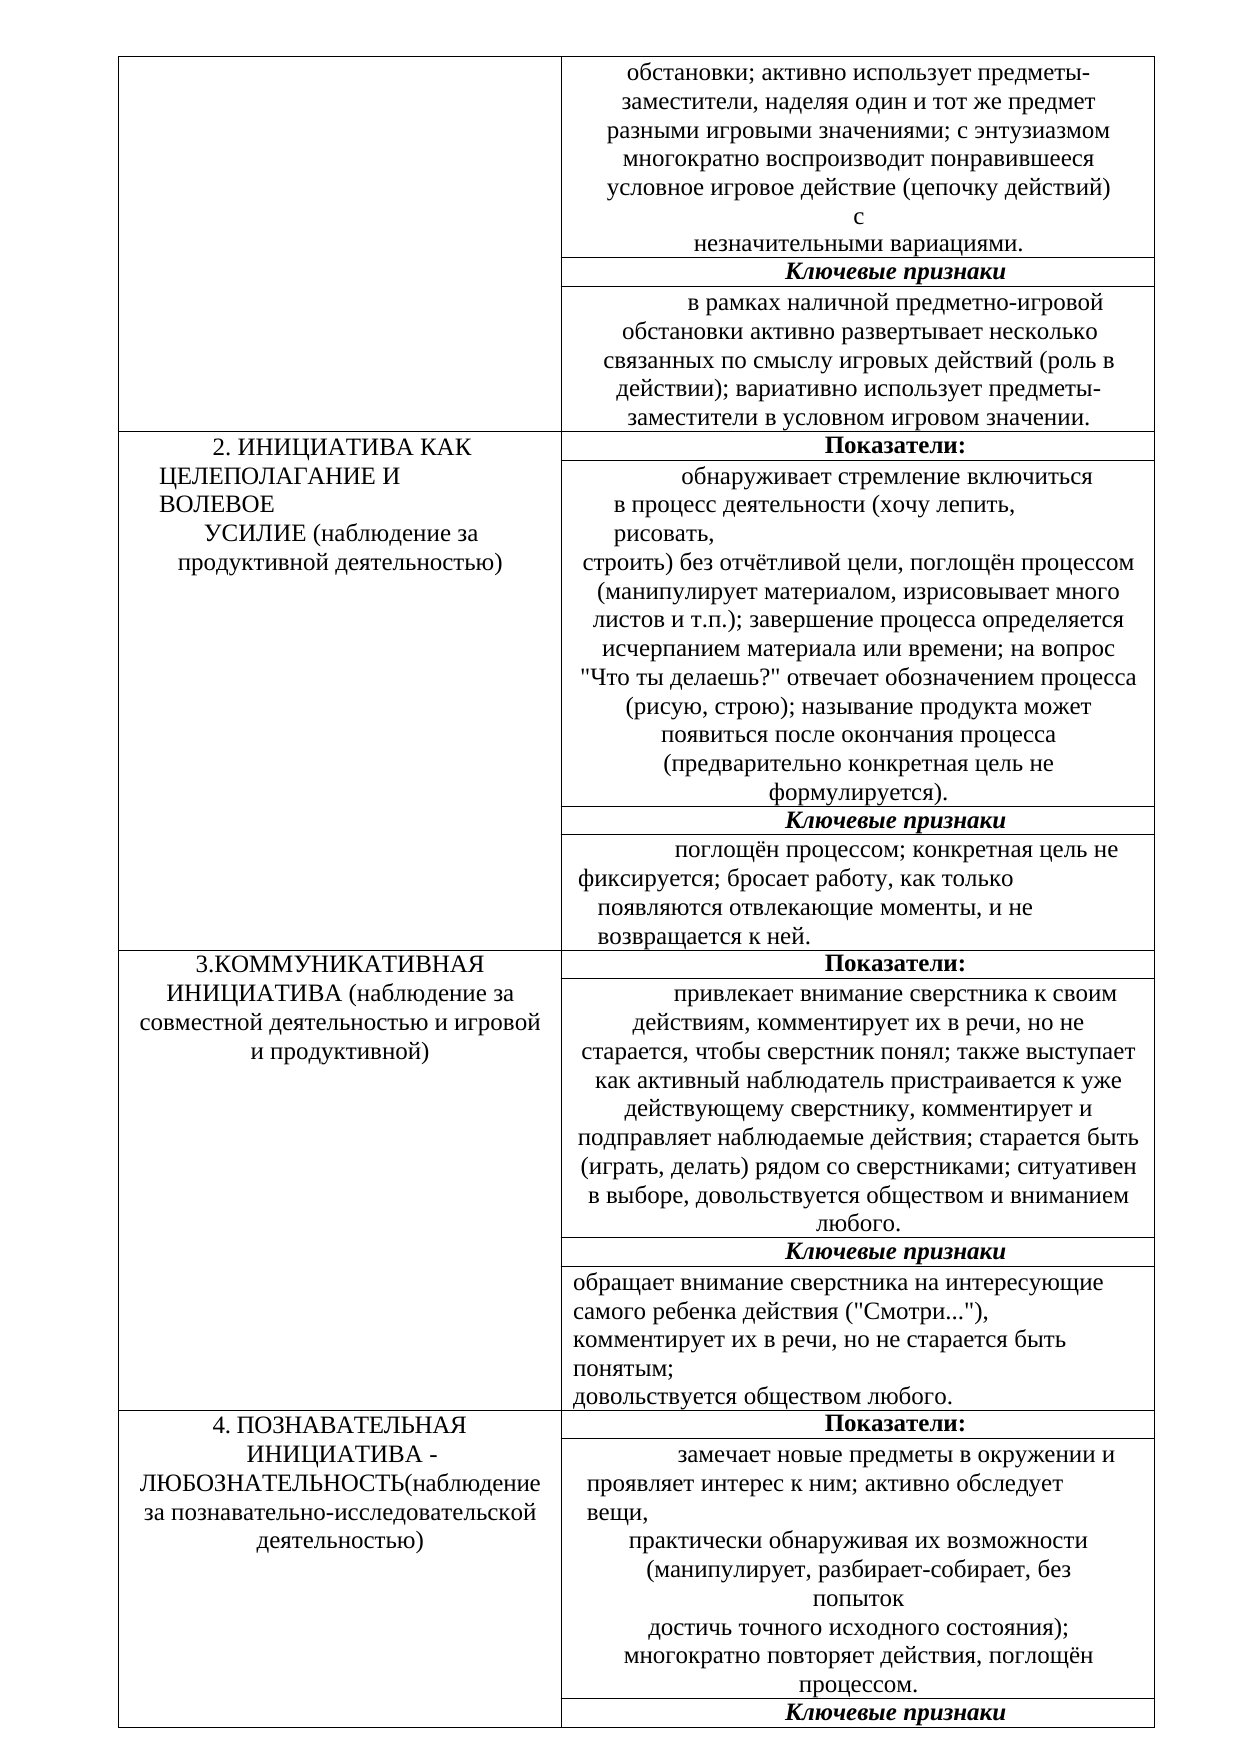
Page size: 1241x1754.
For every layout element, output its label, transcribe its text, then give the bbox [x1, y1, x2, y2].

table_cell Ключевые признаки [562, 1238, 1154, 1266]
table_header [119, 57, 561, 431]
table_cell обращает внимание сверстника на интересующие самого ребенка действия ("Смотри..."), комментирует их в речи, но не старается быть понятым; довольствуется обществом любого. [562, 1267, 1154, 1409]
table_cell 4. ПОЗНАВАТЕЛЬНАЯ ИНИЦИАТИВА - ЛЮБОЗНАТЕЛЬНОСТЬ(наблюдение за познавательно-исследовательской деятельностью) [119, 1411, 561, 1727]
table_cell в рамках наличной предметно-игровой обстановки активно развертывает несколько связанных по смыслу игровых действий (роль в действии); вариативно использует предметы- заместители в условном игровом значении. [562, 287, 1154, 431]
table_cell Ключевые признаки [562, 258, 1154, 286]
table_cell Показатели: [562, 1411, 1154, 1438]
table_cell обнаруживает стремление включиться в процесс деятельности (хочу лепить, рисовать, строить) без отчётливой цели, поглощён процессом (манипулирует материалом, изрисовывает много листов и т.п.); завершение процесса определяется исчерпанием материала или времени; на вопрос "Что ты делаешь?" отвечает обозначением процесса (рисую, строю); называние продукта может появиться после окончания процесса (предварительно конкретная цель не формулируется). [562, 461, 1154, 806]
table_cell Показатели: [562, 951, 1154, 978]
table_cell Ключевые признаки [562, 1699, 1154, 1727]
table_cell замечает новые предметы в окружении и проявляет интерес к ним; активно обследует вещи, практически обнаруживая их возможности (манипулирует, разбирает-собирает, без попыток достичь точного исходного состояния); многократно повторяет действия, поглощён процессом. [562, 1439, 1154, 1698]
table_cell 2. ИНИЦИАТИВА КАК ЦЕЛЕПОЛАГАНИЕ И ВОЛЕВОЕ УСИЛИЕ (наблюдение за продуктивной деятельностью) [119, 432, 561, 949]
table_cell Показатели: [562, 432, 1154, 460]
table_cell поглощён процессом; конкретная цель не фиксируется; бросает работу, как только появляются отвлекающие моменты, и не возвращается к ней. [562, 835, 1154, 949]
table_header обстановки; активно использует предметы- заместители, наделяя один и тот же предмет разными игровыми значениями; с энтузиазмом многократно воспроизводит понравившееся условное игровое действие (цепочку действий) с незначительными вариациями. [562, 57, 1154, 257]
table_cell Ключевые признаки [562, 807, 1154, 834]
table_cell привлекает внимание сверстника к своим действиям, комментирует их в речи, но не старается, чтобы сверстник понял; также выступает как активный наблюдатель пристраивается к уже действующему сверстнику, комментирует и подправляет наблюдаемые действия; старается быть (играть, делать) рядом со сверстниками; ситуативен в выборе, довольствуется обществом и вниманием любого. [562, 979, 1154, 1237]
table_cell 3.КОММУНИКАТИВНАЯ ИНИЦИАТИВА (наблюдение за совместной деятельностью и игровой и продуктивной) [119, 951, 561, 1409]
